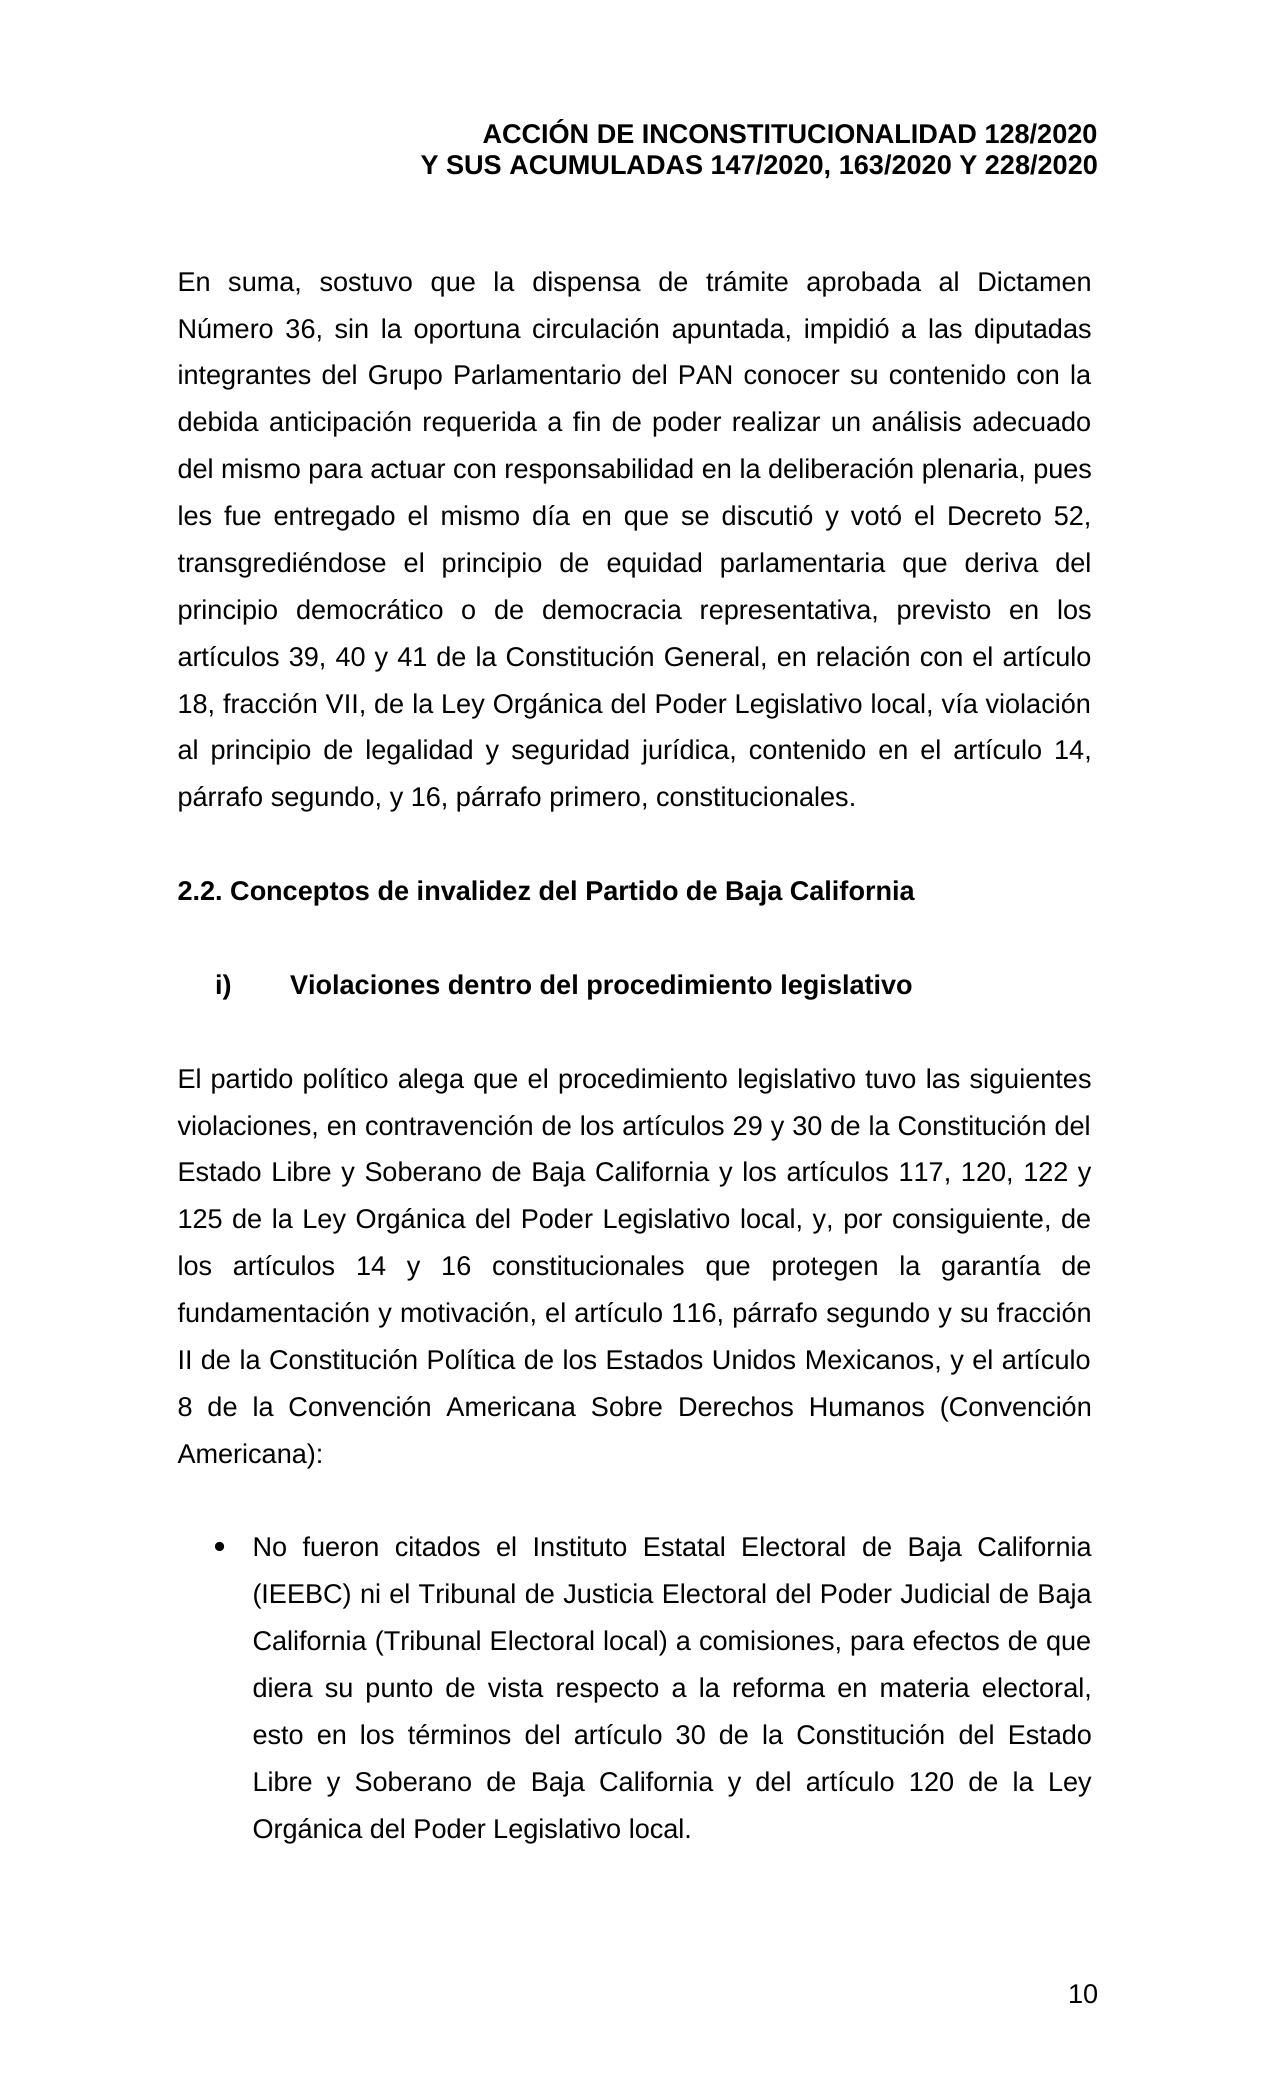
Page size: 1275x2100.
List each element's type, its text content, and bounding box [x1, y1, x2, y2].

text 2.2. Conceptos de invalidez del Partido de Baja California [177, 875, 1092, 906]
text En suma, sostuvo que la dispensa de trámite aprobada al Dictamen Número 36, sin la oportuna circulación apuntada, impidió a las diputadas integrantes del Grupo Parlamentario del PAN conocer su contenido con la debida anticipación requerida a fin de poder realizar un análisis adecuado del mismo para actuar con responsabilidad en la deliberación plenaria, pues les fue entregado el mismo día en que se discutió y votó el Decreto 52, transgrediéndose el principio de equidad parlamentaria que deriva del principio democrático o de democracia representativa, previsto en los artículos 39, 40 y 41 de la Constitución General, en relación con el artículo 18, fracción VII, de la Ley Orgánica del Poder Legislativo local, vía violación al principio de legalidad y seguridad jurídica, contenido en el artículo 14, párrafo segundo, y 16, párrafo primero, constitucionales. [177, 266, 1092, 813]
list Violaciones dentro del procedimiento legislativo [215, 969, 1098, 1000]
text El partido político alega que el procedimiento legislativo tuvo las siguientes violaciones, en contravención de los artículos 29 y 30 de la Constitución del Estado Libre y Soberano de Baja California y los artículos 117, 120, 122 y 125 de la Ley Orgánica del Poder Legislativo local, y, por consiguiente, de los artículos 14 y 16 constitucionales que protegen la garantía de fundamentación y motivación, el artículo 116, párrafo segundo y su fracción II de la Constitución Política de los Estados Unidos Mexicanos, y el artículo 8 de la Convención Americana Sobre Derechos Humanos (Convención Americana): [177, 1063, 1092, 1469]
list No fueron citados el Instituto Estatal Electoral de Baja California (IEEBC) ni el Tribunal de Justicia Electoral del Poder Judicial de Baja California (Tribunal Electoral local) a comisiones, para efectos de que diera su punto de vista respecto a la reforma en materia electoral, esto en los términos del artículo 30 de la Constitución del Estado Libre y Soberano de Baja California y del artículo 120 de la Ley Orgánica del Poder Legislativo local. [215, 1531, 1092, 1844]
